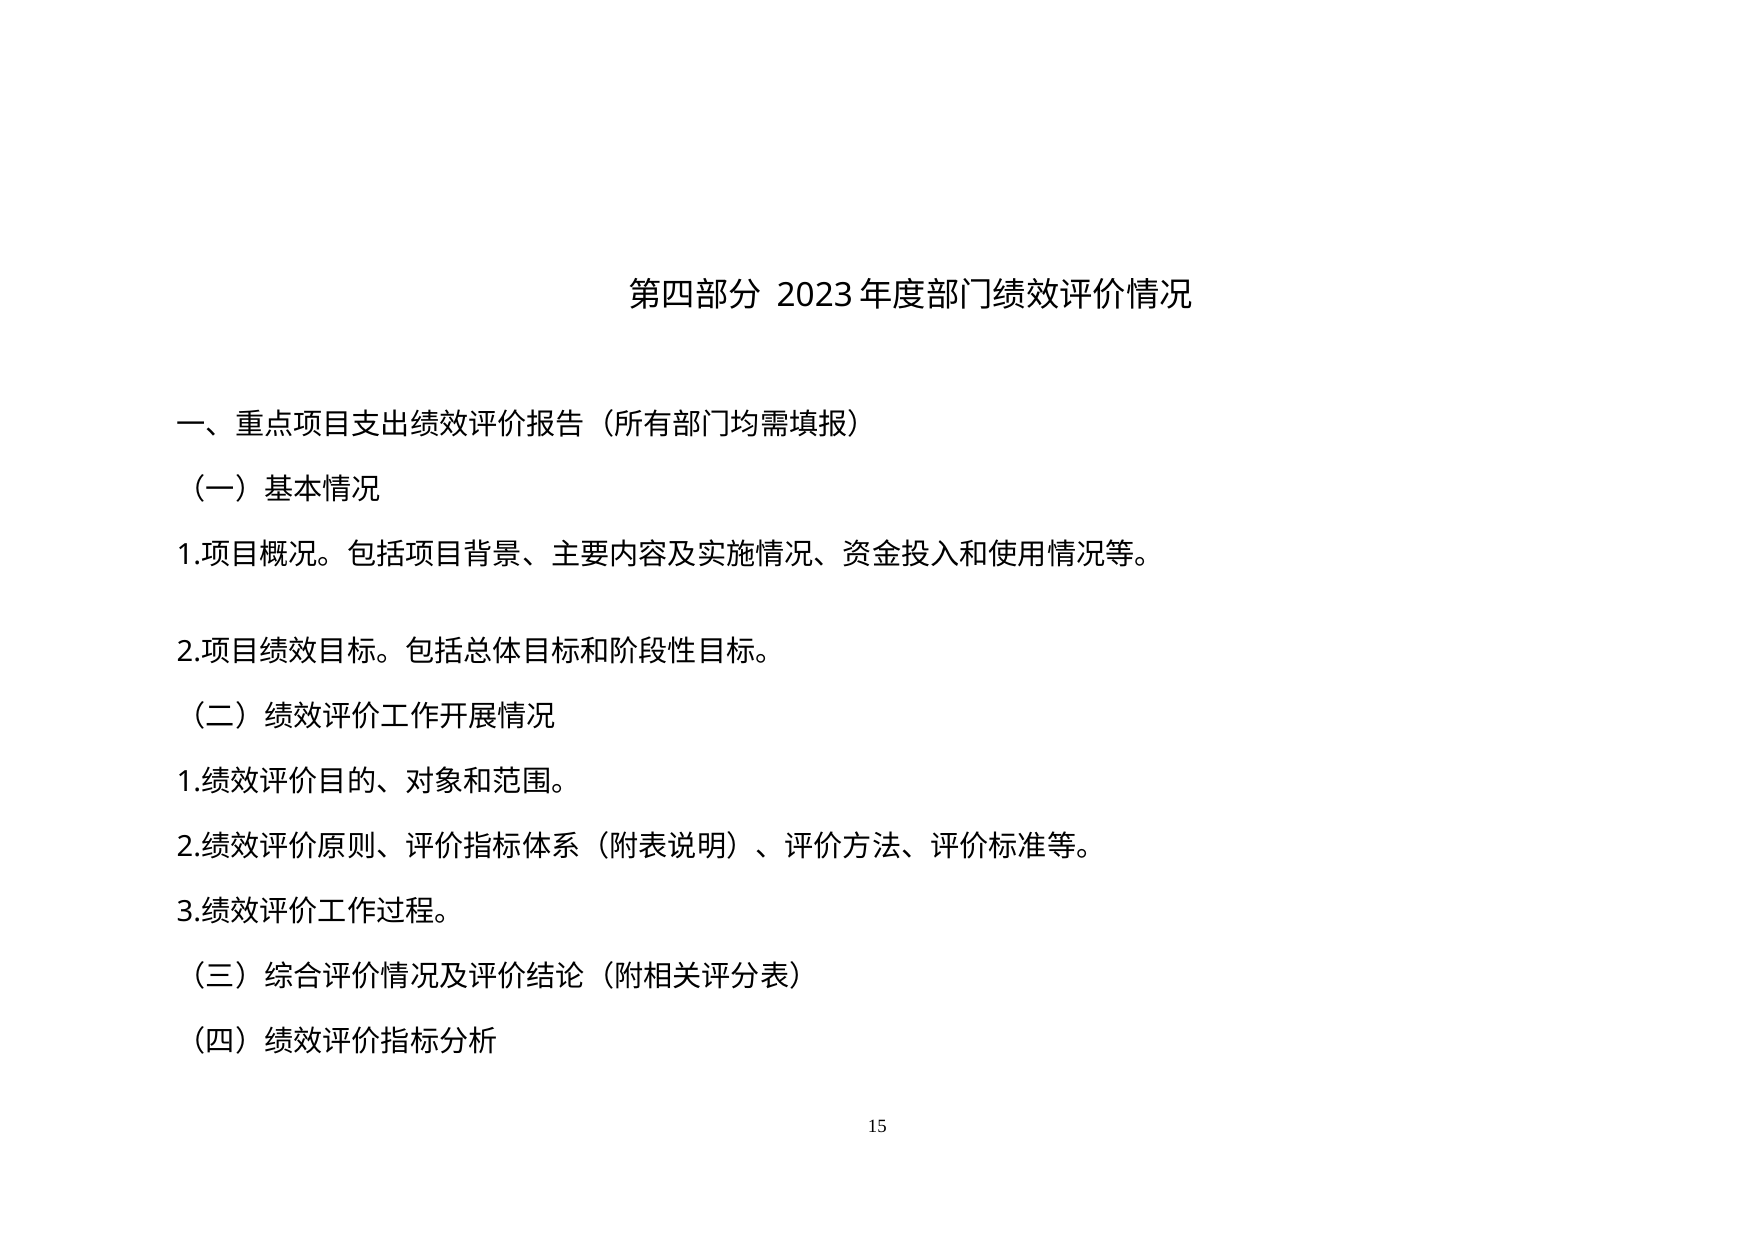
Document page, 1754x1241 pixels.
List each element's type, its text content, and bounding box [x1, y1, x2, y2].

text 2.项目绩效目标。包括总体目标和阶段性目标。 [118, 617, 1636, 682]
text （四）绩效评价指标分析 [118, 1007, 1636, 1072]
text 3.绩效评价工作过程。 [118, 877, 1636, 942]
text （三）综合评价情况及评价结论（附相关评分表） [118, 942, 1636, 1007]
text 第四部分 2023年度部门绩效评价情况 [118, 259, 1636, 324]
text 一、重点项目支出绩效评价报告（所有部门均需填报） [118, 389, 1636, 454]
text 2.绩效评价原则、评价指标体系（附表说明）、评价方法、评价标准等。 [118, 812, 1636, 877]
text （一）基本情况 [118, 454, 1636, 519]
text （二）绩效评价工作开展情况 [118, 682, 1636, 747]
text 1.绩效评价目的、对象和范围。 [118, 747, 1636, 812]
text 1.项目概况。包括项目背景、主要内容及实施情况、资金投入和使用情况等。 [118, 519, 1636, 584]
